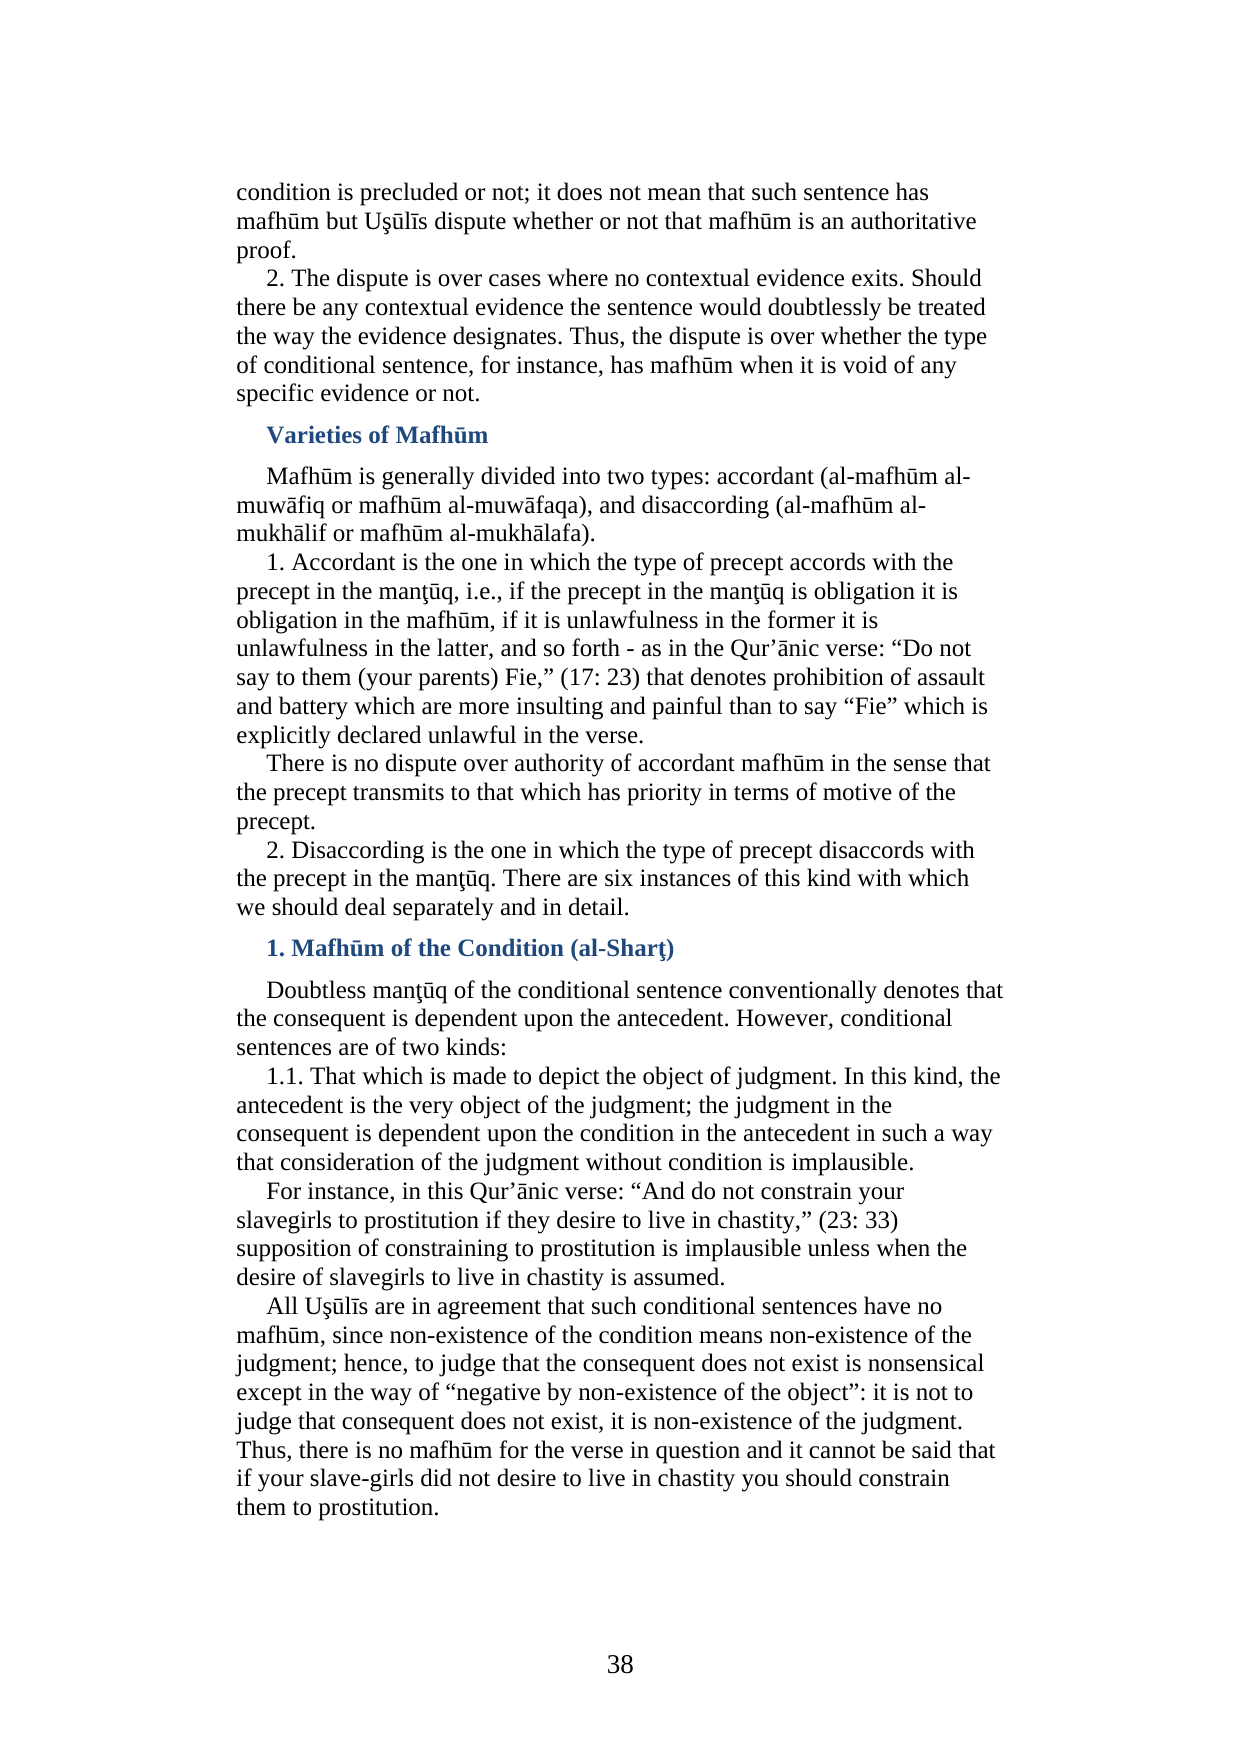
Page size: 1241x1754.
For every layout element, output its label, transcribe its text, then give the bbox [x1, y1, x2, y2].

text 1. Accordant is the one in which the type of precept accords with the precept in the manţūq, i.e., if the precept in the manţūq is obligation it is obligation in the mafhūm, if it is unlawfulness in the former it is unlawfulness in the latter, and so forth - as in the Qur’ānic verse: “Do not say to them (your parents) Fie,” (17: 23) that denotes prohibition of assault and battery which are more insulting and painful than to say “Fie” which is explicitly declared unlawful in the verse. [236, 547, 1004, 748]
text There is no dispute over authority of accordant mafhūm in the sense that the precept transmits to that which has priority in terms of motive of the precept. [236, 748, 1004, 835]
subtitle Varieties of Mafhūm [236, 420, 1004, 448]
text All Uşūlīs are in agreement that such conditional sentences have no mafhūm, since non-existence of the condition means non-existence of the judgment; hence, to judge that the consequent does not exist is nonsensical except in the way of “negative by non-existence of the object”: it is not to judge that consequent does not exist, it is non-existence of the judgment. Thus, there is no mafhūm for the verse in question and it cannot be said that if your slave-girls did not desire to live in chastity you should constrain them to prostitution. [236, 1291, 1004, 1521]
text Doubtless manţūq of the conditional sentence conventionally denotes that the consequent is dependent upon the antecedent. However, conditional sentences are of two kinds: [236, 975, 1004, 1061]
text Mafhūm is generally divided into two types: accordant (al-mafhūm al-muwāfiq or mafhūm al-muwāfaqa), and disaccording (al-mafhūm al-mukhālif or mafhūm al-mukhālafa). [236, 461, 1004, 547]
text For instance, in this Qur’ānic verse: “And do not constrain your slavegirls to prostitution if they desire to live in chastity,” (23: 33) supposition of constraining to prostitution is implausible unless when the desire of slavegirls to live in chastity is assumed. [236, 1176, 1004, 1291]
subtitle 1. Mafhūm of the Condition (al-Sharţ) [236, 933, 1004, 962]
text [236, 177, 1004, 263]
text 2. The dispute is over cases where no contextual evidence exits. Should there be any contextual evidence the sentence would doubtlessly be treated the way the evidence designates. Thus, the dispute is over whether the type of conditional sentence, for instance, has mafhūm when it is void of any specific evidence or not. [236, 263, 1004, 407]
text 1.1. That which is made to depict the object of judgment. In this kind, the antecedent is the very object of the judgment; the judgment in the consequent is dependent upon the condition in the antecedent in such a way that consideration of the judgment without condition is implausible. [236, 1061, 1004, 1176]
text 2. Disaccording is the one in which the type of precept disaccords with the precept in the manţūq. There are six instances of this kind with which we should deal separately and in detail. [236, 835, 1004, 921]
